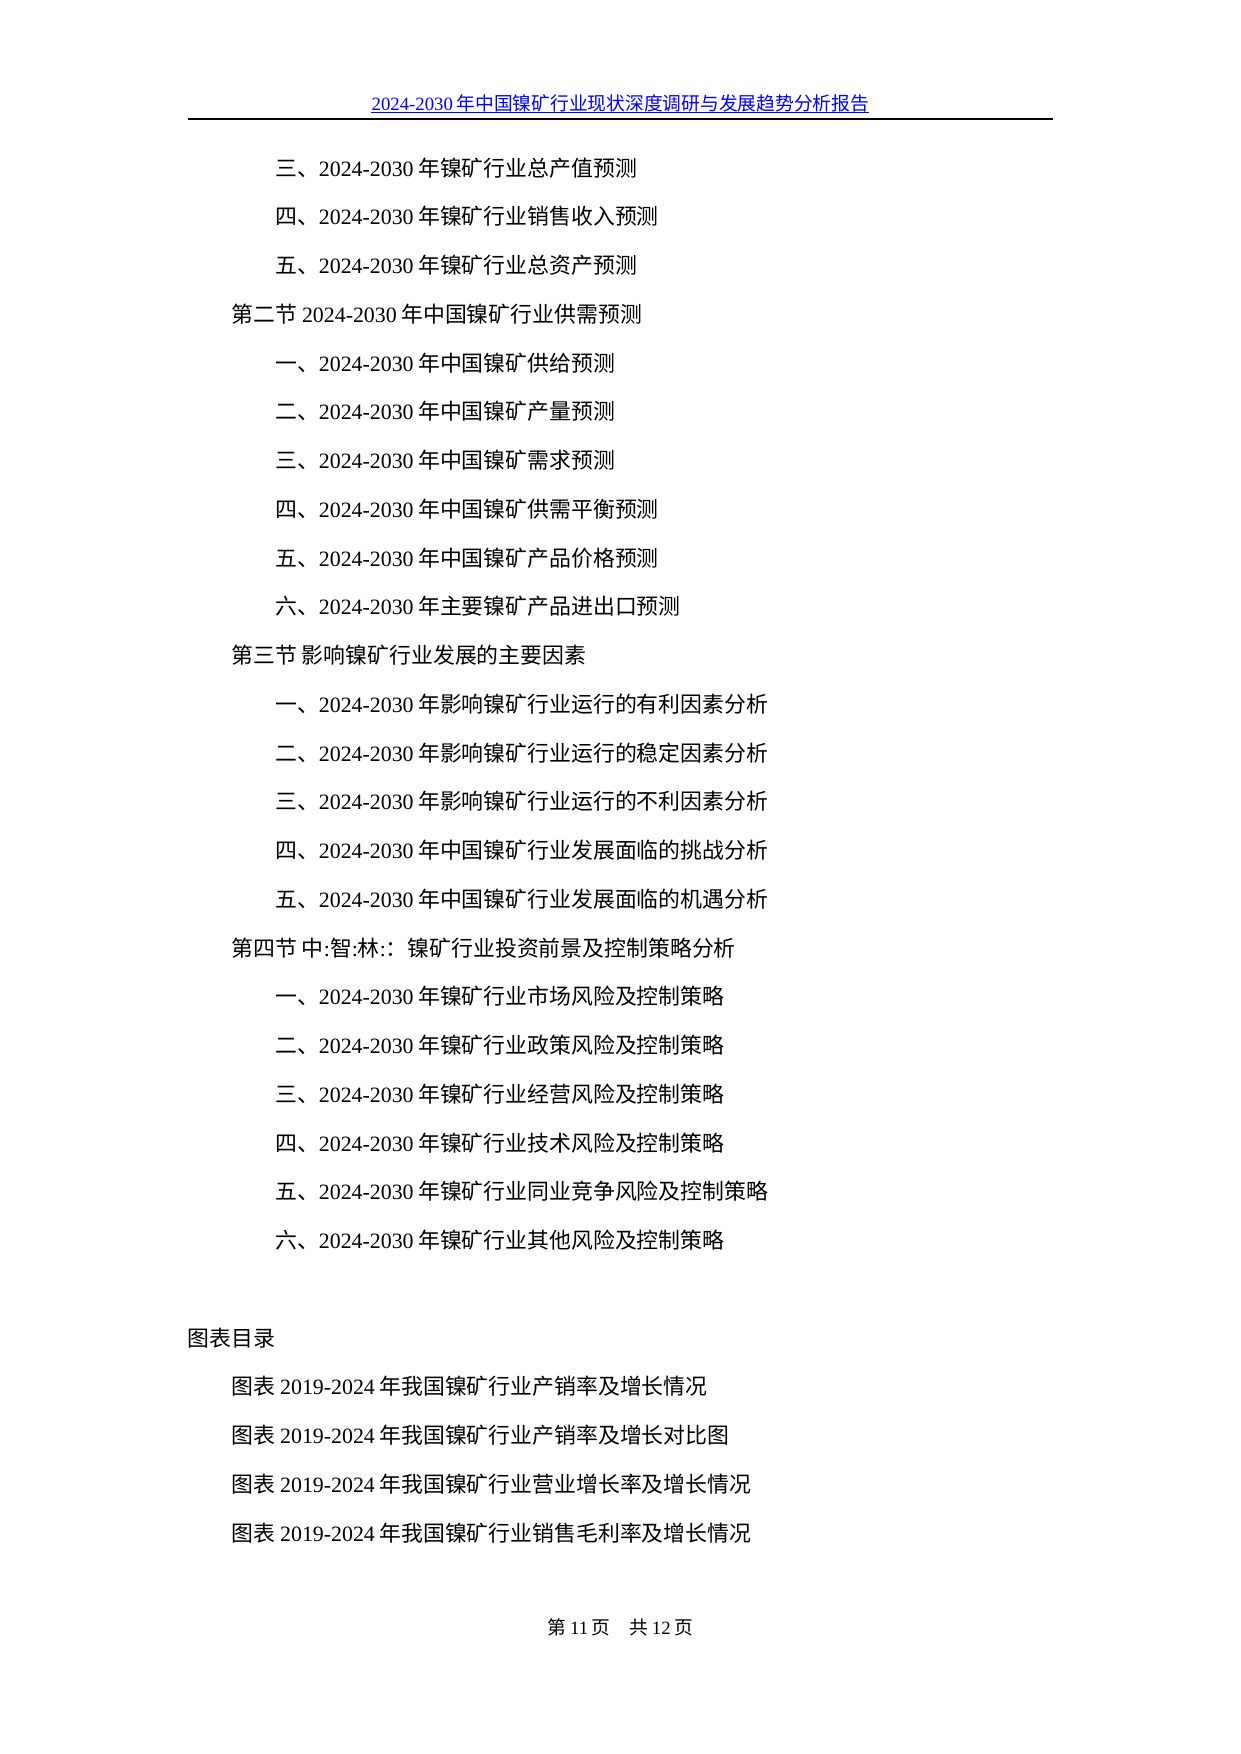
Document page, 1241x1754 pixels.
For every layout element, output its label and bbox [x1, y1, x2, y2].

text [187, 150, 1053, 1548]
